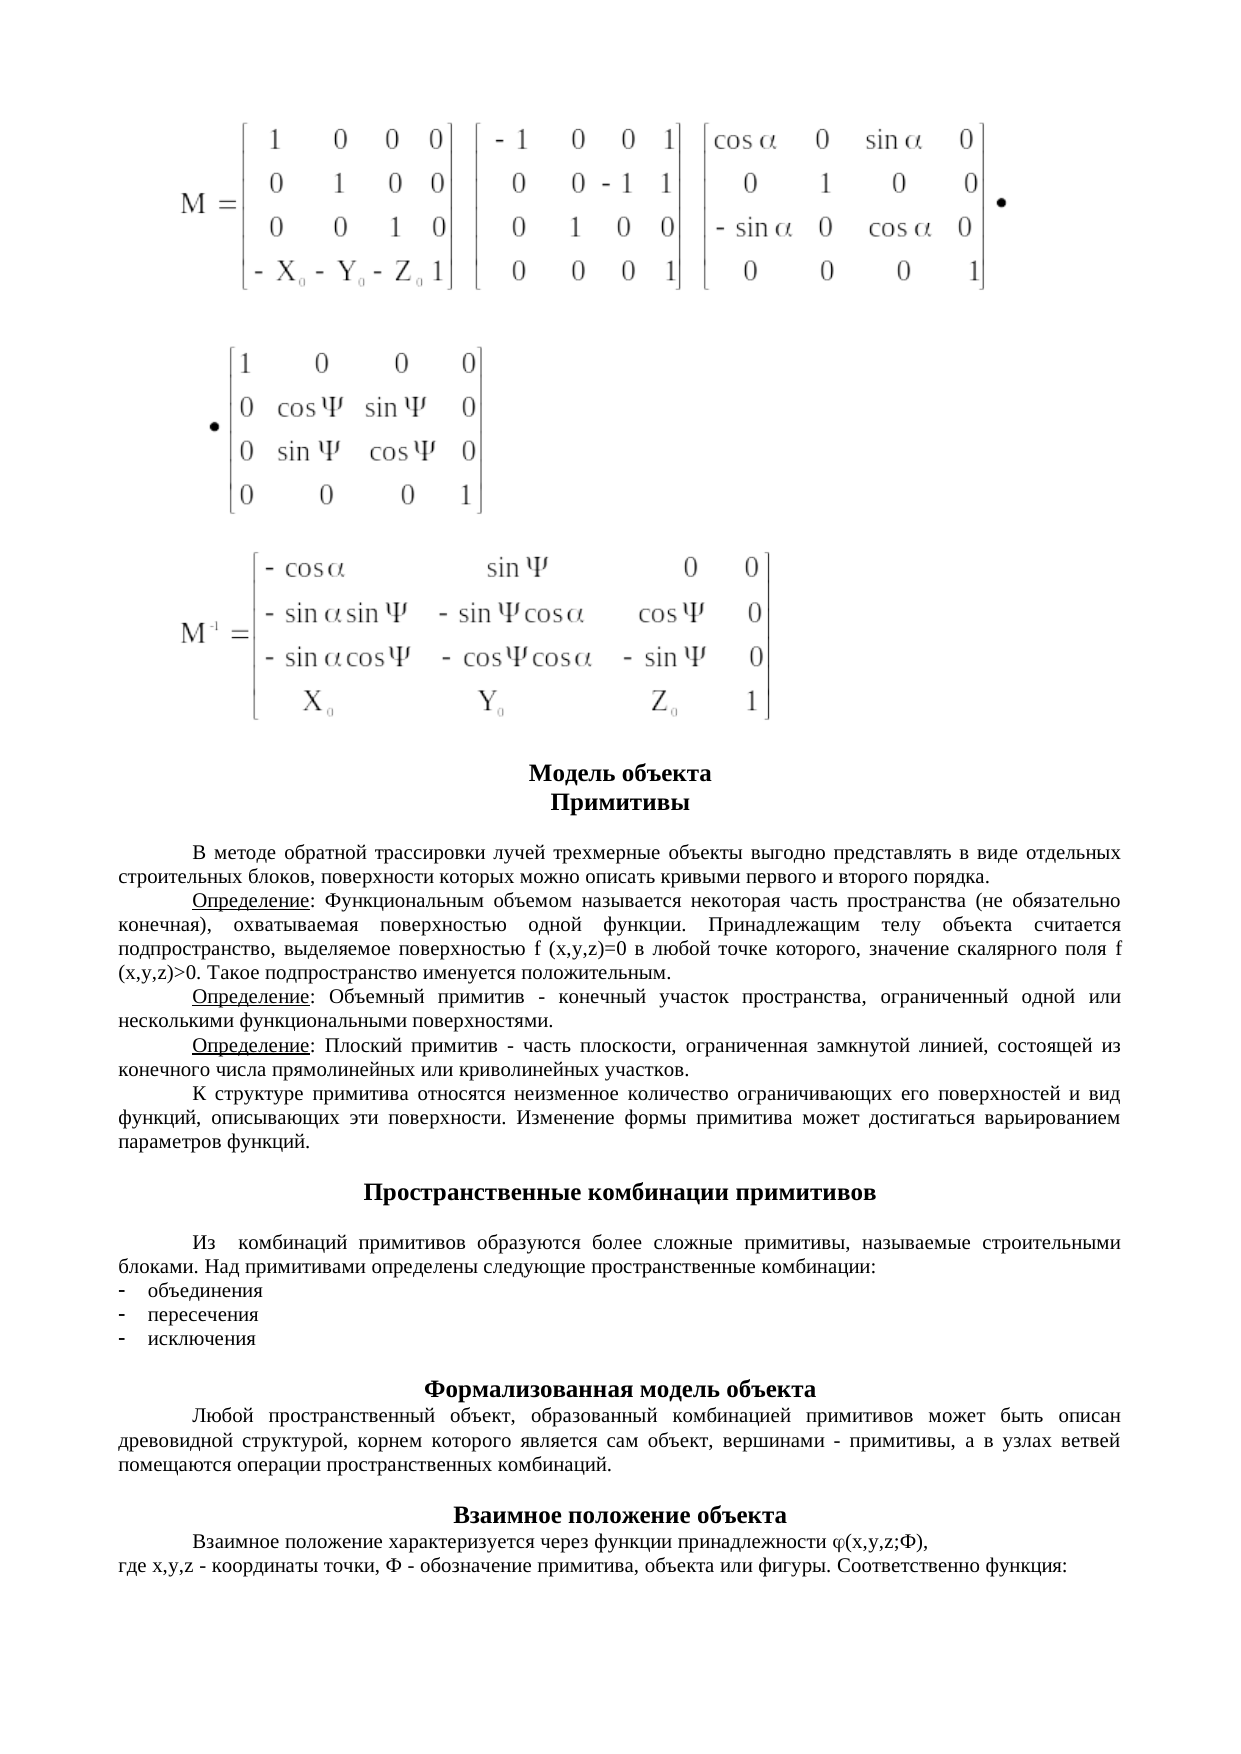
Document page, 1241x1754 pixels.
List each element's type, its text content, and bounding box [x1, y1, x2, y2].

text Определение: Функциональным объемом называется некоторая часть пространства (не обязательно конечная), охватываемая поверхностью одной функции. Принадлежащим телу объекта считается подпространство, выделяемое поверхностью f (x,y,z)=0 в любой точке которого, значение скалярного поля f (x,y,z)>0. Такое подпространство именуется положительным. [118, 888, 1122, 984]
text Взаимное положение характеризуется через функции принадлежности (x,y,z;Ф), [118, 1529, 1122, 1553]
text Определение: Объемный примитив - конечный участок пространства, ограниченный одной или несколькими функциональными поверхностями. [118, 984, 1122, 1032]
list пересечения [118, 1302, 1122, 1326]
text Примитивы [118, 787, 1122, 816]
text Модель объекта [118, 758, 1122, 787]
list объединения [118, 1278, 1122, 1302]
text Определение: Плоский примитив - часть плоскости, ограниченная замкнутой линией, состоящей из конечного числа прямолинейных или криволинейных участков. [118, 1032, 1122, 1081]
subtitle Пространственные комбинации примитивов [118, 1177, 1122, 1206]
text Из комбинаций примитивов образуются более сложные примитивы, называемые строительными блоками. Над примитивами определены следующие пространственные комбинации: [118, 1230, 1122, 1278]
text Формализованная модель объекта [118, 1374, 1122, 1403]
subtitle Взаимное положение объекта [118, 1499, 1122, 1529]
text К структуре примитива относятся неизменное количество ограничивающих его поверхностей и вид функций, описывающих эти поверхности. Изменение формы примитива может достигаться варьированием параметров функций. [118, 1081, 1122, 1153]
text где x,y,z - координаты точки, Ф - обозначение примитива, объекта или фигуры. Соответственно функция: [118, 1553, 1122, 1577]
list исключения [118, 1326, 1122, 1350]
text В методе обратной трассировки лучей трехмерные объекты выгодно представлять в виде отдельных строительных блоков, поверхности которых можно описать кривыми первого и второго порядка. [118, 840, 1122, 888]
text Любой пространственный объект, образованный комбинацией примитивов может быть описан древовидной структурой, корнем которого является сам объект, вершинами - примитивы, а в узлах ветвей помещаются операции пространственных комбинаций. [118, 1403, 1122, 1476]
